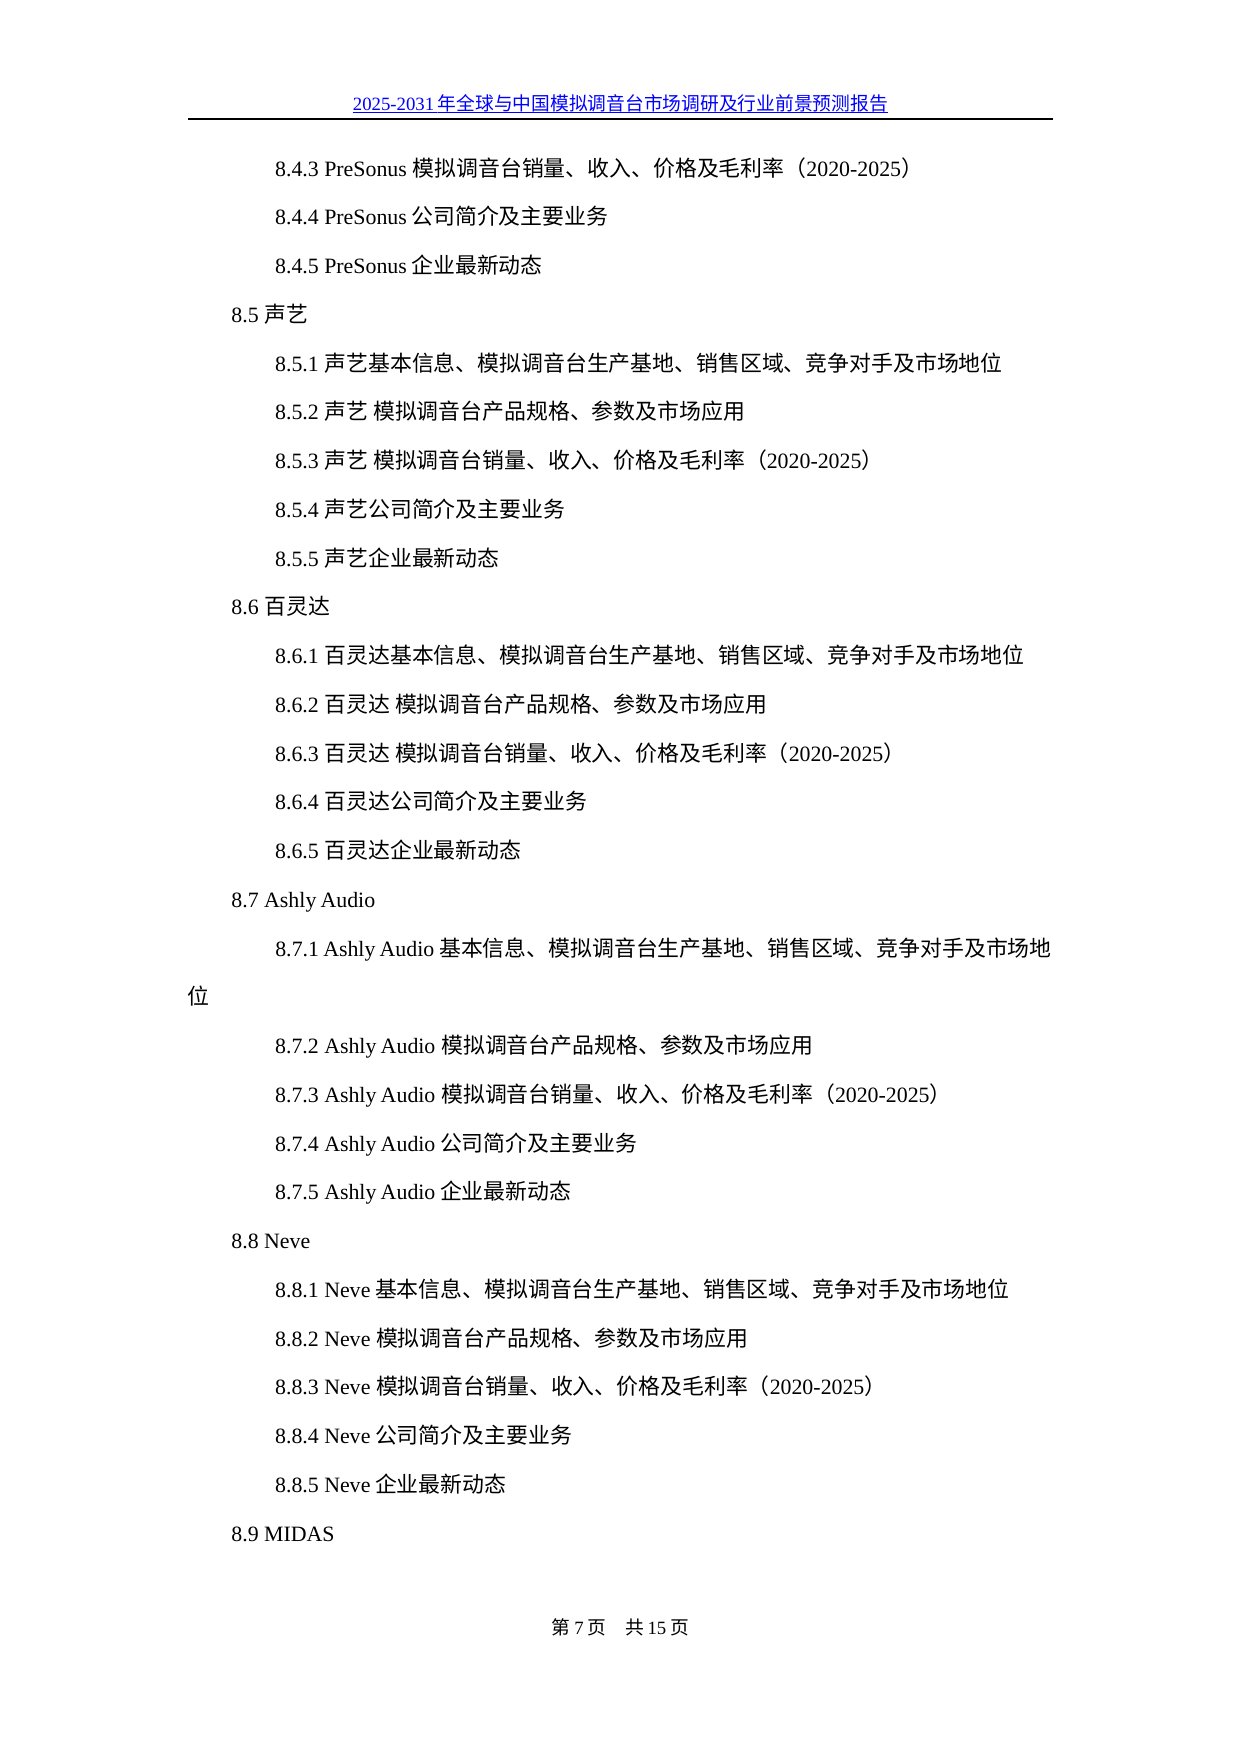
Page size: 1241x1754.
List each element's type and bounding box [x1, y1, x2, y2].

text [187, 150, 1053, 1548]
